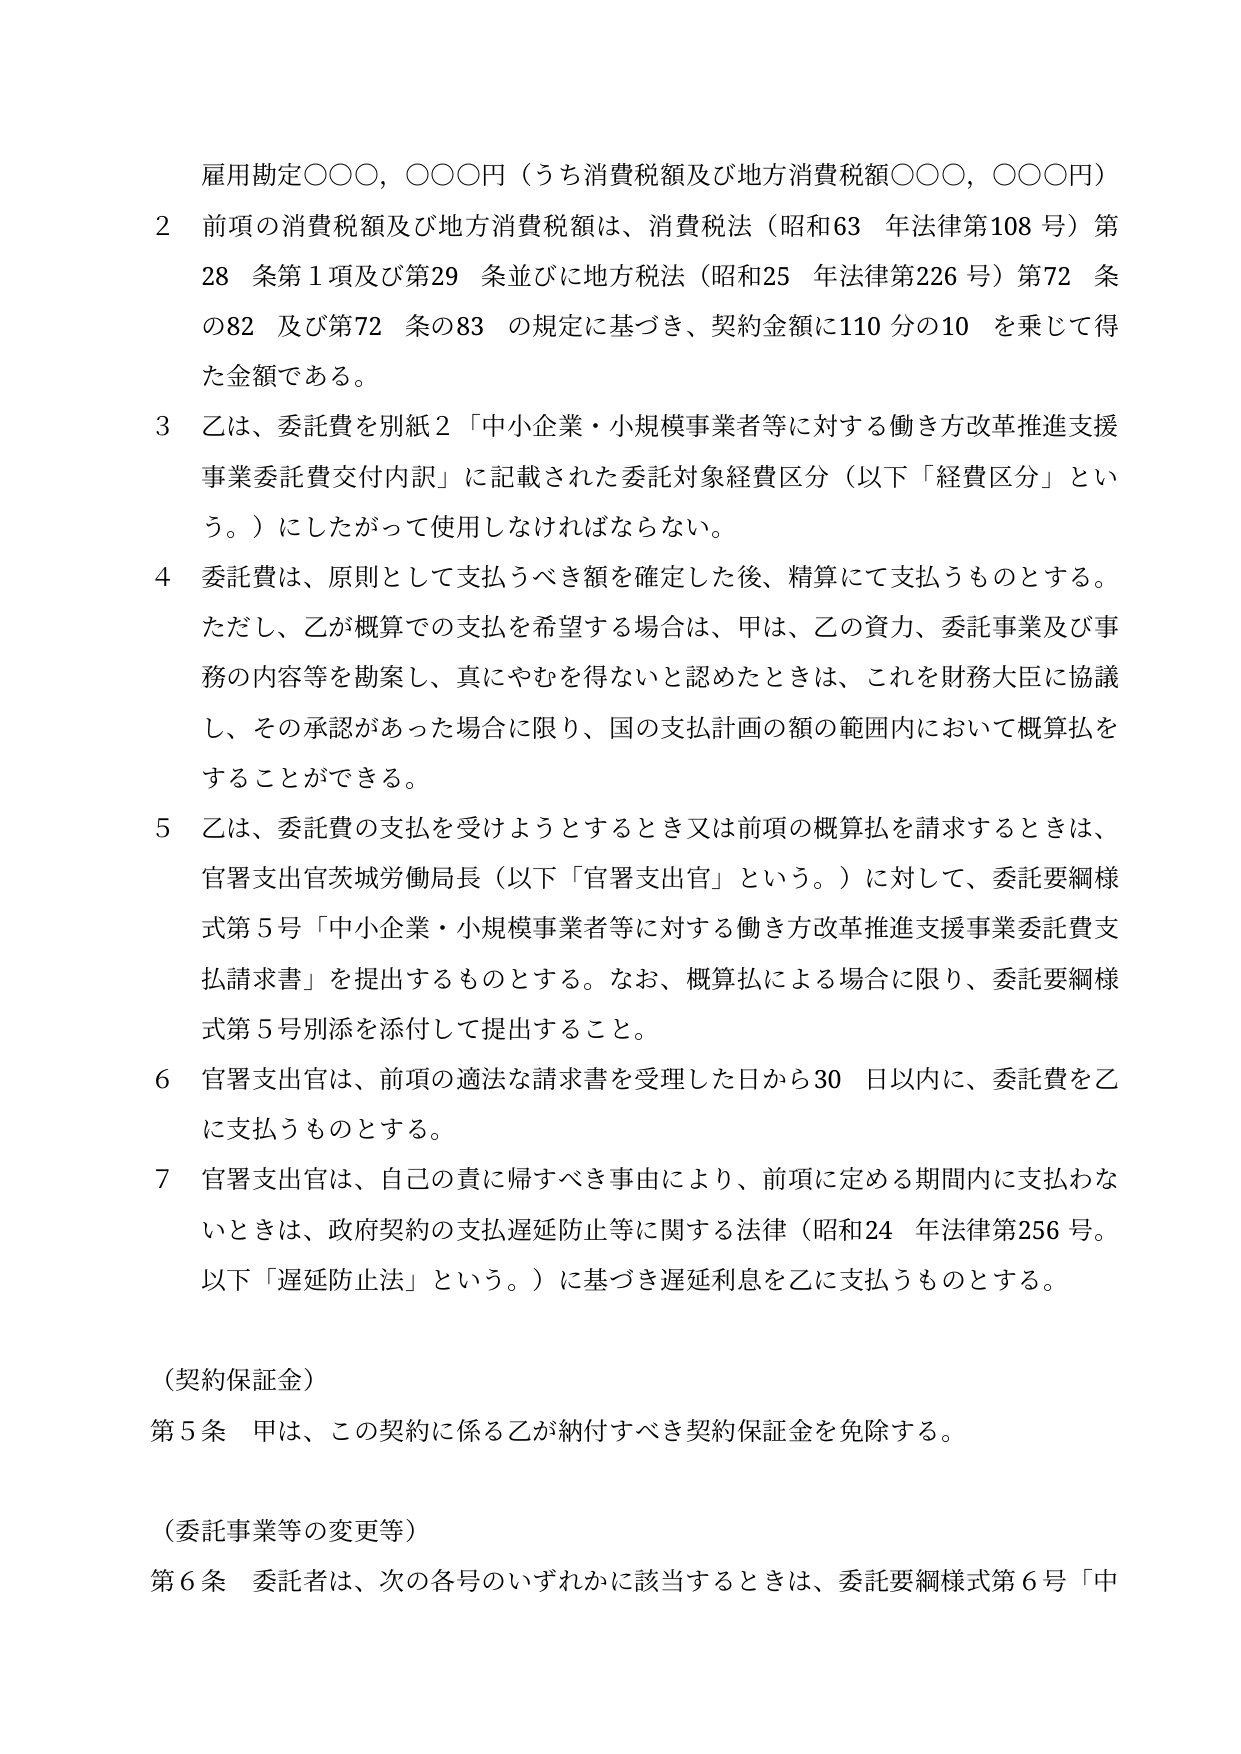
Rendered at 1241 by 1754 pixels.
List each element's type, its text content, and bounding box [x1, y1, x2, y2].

text （契約保証金） [150, 1354, 1120, 1404]
text 第５条 甲は、この契約に係る乙が納付すべき契約保証金を免除する。 [150, 1404, 1120, 1454]
text 雇用勘定○○○，○○○円（うち消費税額及び地方消費税額○○○，○○○円） [150, 149, 1120, 199]
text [150, 1555, 1120, 1605]
text ４ 委託費は、原則として支払うべき額を確定した後、精算にて支払うものとする。ただし、乙が概算での支払を希望する場合は、甲は、乙の資力、委託事業及び事務の内容等を勘案し、真にやむを得ないと認めたときは、これを財務大臣に協議し、その承認があった場合に限り、国の支払計画の額の範囲内において概算払をすることができる。 [150, 551, 1120, 802]
text ６ 官署支出官は、前項の適法な請求書を受理した日から30日以内に、委託費を乙に支払うものとする。 [150, 1053, 1120, 1153]
text ３ 乙は、委託費を別紙２「中小企業・小規模事業者等に対する働き方改革推進支援事業委託費交付内訳」に記載された委託対象経費区分（以下「経費区分」という。）にしたがって使用しなければならない。 [150, 400, 1120, 551]
text ２ 前項の消費税額及び地方消費税額は、消費税法（昭和63年法律第108号）第28条第１項及び第29条並びに地方税法（昭和25年法律第226号）第72条の82及び第72条の83の規定に基づき、契約金額に110分の10を乗じて得た金額である。 [150, 199, 1120, 400]
text （委託事業等の変更等） [150, 1504, 1120, 1555]
text ７ 官署支出官は、自己の責に帰すべき事由により、前項に定める期間内に支払わないときは、政府契約の支払遅延防止等に関する法律（昭和24年法律第256号。以下「遅延防止法」という。）に基づき遅延利息を乙に支払うものとする。 [150, 1153, 1120, 1304]
text ５ 乙は、委託費の支払を受けようとするとき又は前項の概算払を請求するときは、官署支出官茨城労働局長（以下「官署支出官」という。）に対して、委託要綱様式第５号「中小企業・小規模事業者等に対する働き方改革推進支援事業委託費支払請求書」を提出するものとする。なお、概算払による場合に限り、委託要綱様式第５号別添を添付して提出すること。 [150, 802, 1120, 1053]
